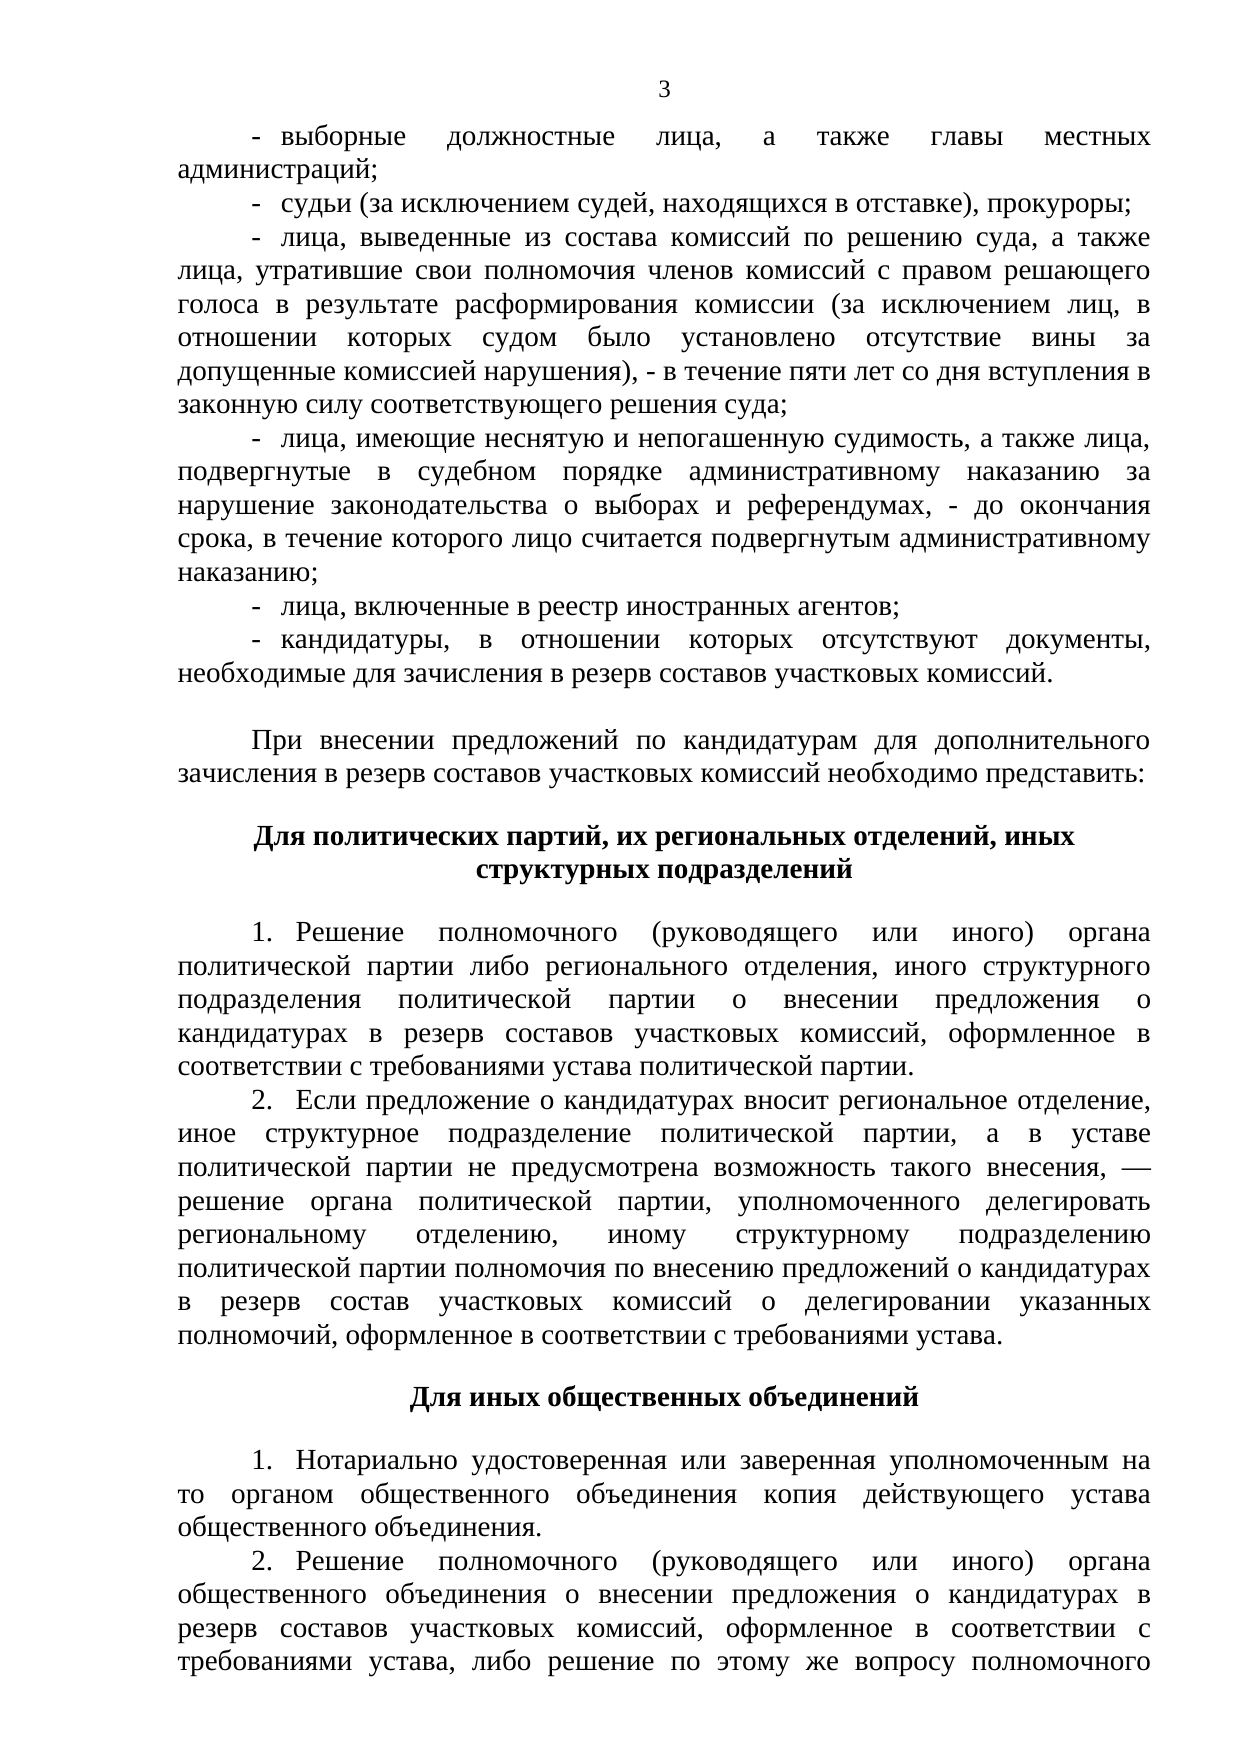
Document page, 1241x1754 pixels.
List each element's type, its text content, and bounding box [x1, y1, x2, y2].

list судьи (за исключением судей, находящихся в отставке), прокуроры; [177, 185, 1152, 219]
list выборные должностные лица, а также главы местных администраций; [177, 118, 1152, 185]
text Для политических партий, их региональных отделений, иных структурных подразделений [177, 818, 1152, 885]
text При внесении предложений по кандидатурам для дополнительного зачисления в резерв составов участковых комиссий необходимо представить: [177, 722, 1152, 789]
text Для иных общественных объединений [177, 1379, 1152, 1413]
list Если предложение о кандидатурах вносит региональное отделение, иное структурное подразделение политической партии, а в уставе политической партии не предусмотрена возможность такого внесения, — решение органа политической партии, уполномоченного делегировать региональному отделению, иному структурному подразделению политической партии полномочия по внесению предложений о кандидатурах в резерв состав участковых комиссий о делегировании указанных полномочий, оформленное в соответствии с требованиями устава. [177, 1082, 1152, 1350]
list лица, выведенные из состава комиссий по решению суда, а также лица, утратившие свои полномочия членов комиссий с правом решающего голоса в результате расформирования комиссии (за исключением лиц, в отношении которых судом было установлено отсутствие вины за допущенные комиссией нарушения), - в течение пяти лет со дня вступления в законную силу соответствующего решения суда; [177, 219, 1152, 420]
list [177, 1543, 1152, 1677]
list Нотариально удостоверенная или заверенная уполномоченным на то органом общественного объединения копия действующего устава общественного объединения. [177, 1442, 1152, 1543]
list лица, имеющие неснятую и непогашенную судимость, а также лица, подвергнутые в судебном порядке административному наказанию за нарушение законодательства о выборах и референдумах, - до окончания срока, в течение которого лицо считается подвергнутым административному наказанию; [177, 420, 1152, 588]
list кандидатуры, в отношении которых отсутствуют документы, необходимые для зачисления в резерв составов участковых комиссий. [177, 621, 1152, 688]
list лица, включенные в реестр иностранных агентов; [177, 588, 1152, 621]
list Решение полномочного (руководящего или иного) органа политической партии либо регионального отделения, иного структурного подразделения политической партии о внесении предложения о кандидатурах в резерв составов участковых комиссий, оформленное в соответствии с требованиями устава политической партии. [177, 914, 1152, 1082]
